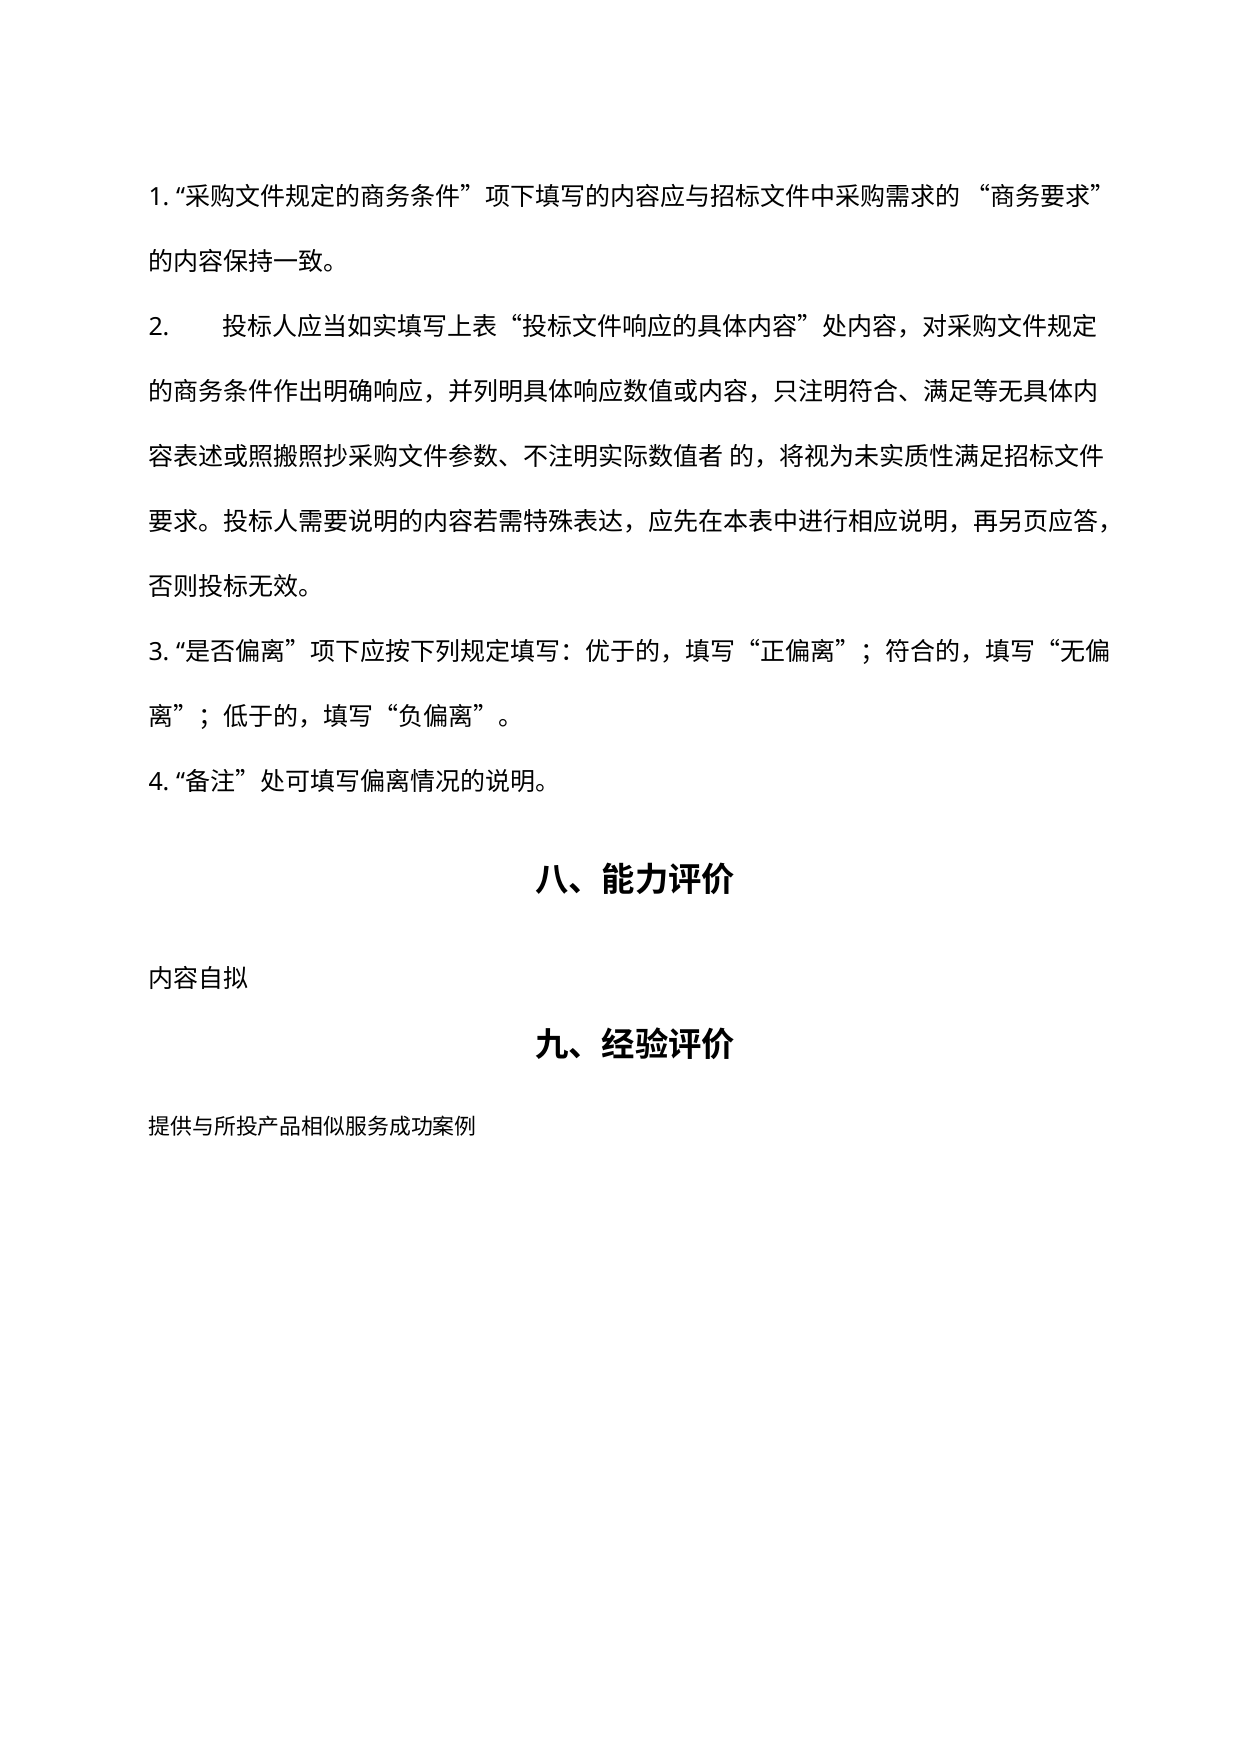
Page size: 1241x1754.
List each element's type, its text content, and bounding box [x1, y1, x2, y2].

text 内容自拟 [148, 944, 1121, 1009]
text 提供与所投产品相似服务成功案例 [148, 1109, 1121, 1141]
text 3. “是否偏离”项下应按下列规定填写：优于的，填写“正偏离”；符合的，填写“无偏离”；低于的，填写“负偏离”。 [148, 617, 1121, 747]
text 2. 投标人应当如实填写上表“投标文件响应的具体内容”处内容，对采购文件规定的商务条件作出明确响应，并列明具体响应数值或内容，只注明符合、满足等无具体内容表述或照搬照抄采购文件参数、不注明实际数值者 的，将视为未实质性满足招标文件要求。投标人需要说明的内容若需特殊表达，应先在本表中进行相应说明，再另页应答，否则投标无效。 [148, 292, 1121, 617]
subtitle 经验评价 [148, 1009, 1121, 1074]
subtitle 能力评价 [148, 844, 1121, 909]
text 1. “采购文件规定的商务条件”项下填写的内容应与招标文件中采购需求的 “商务要求”的内容保持一致。 [148, 162, 1121, 292]
text 4. “备注”处可填写偏离情况的说明。 [148, 747, 1121, 812]
